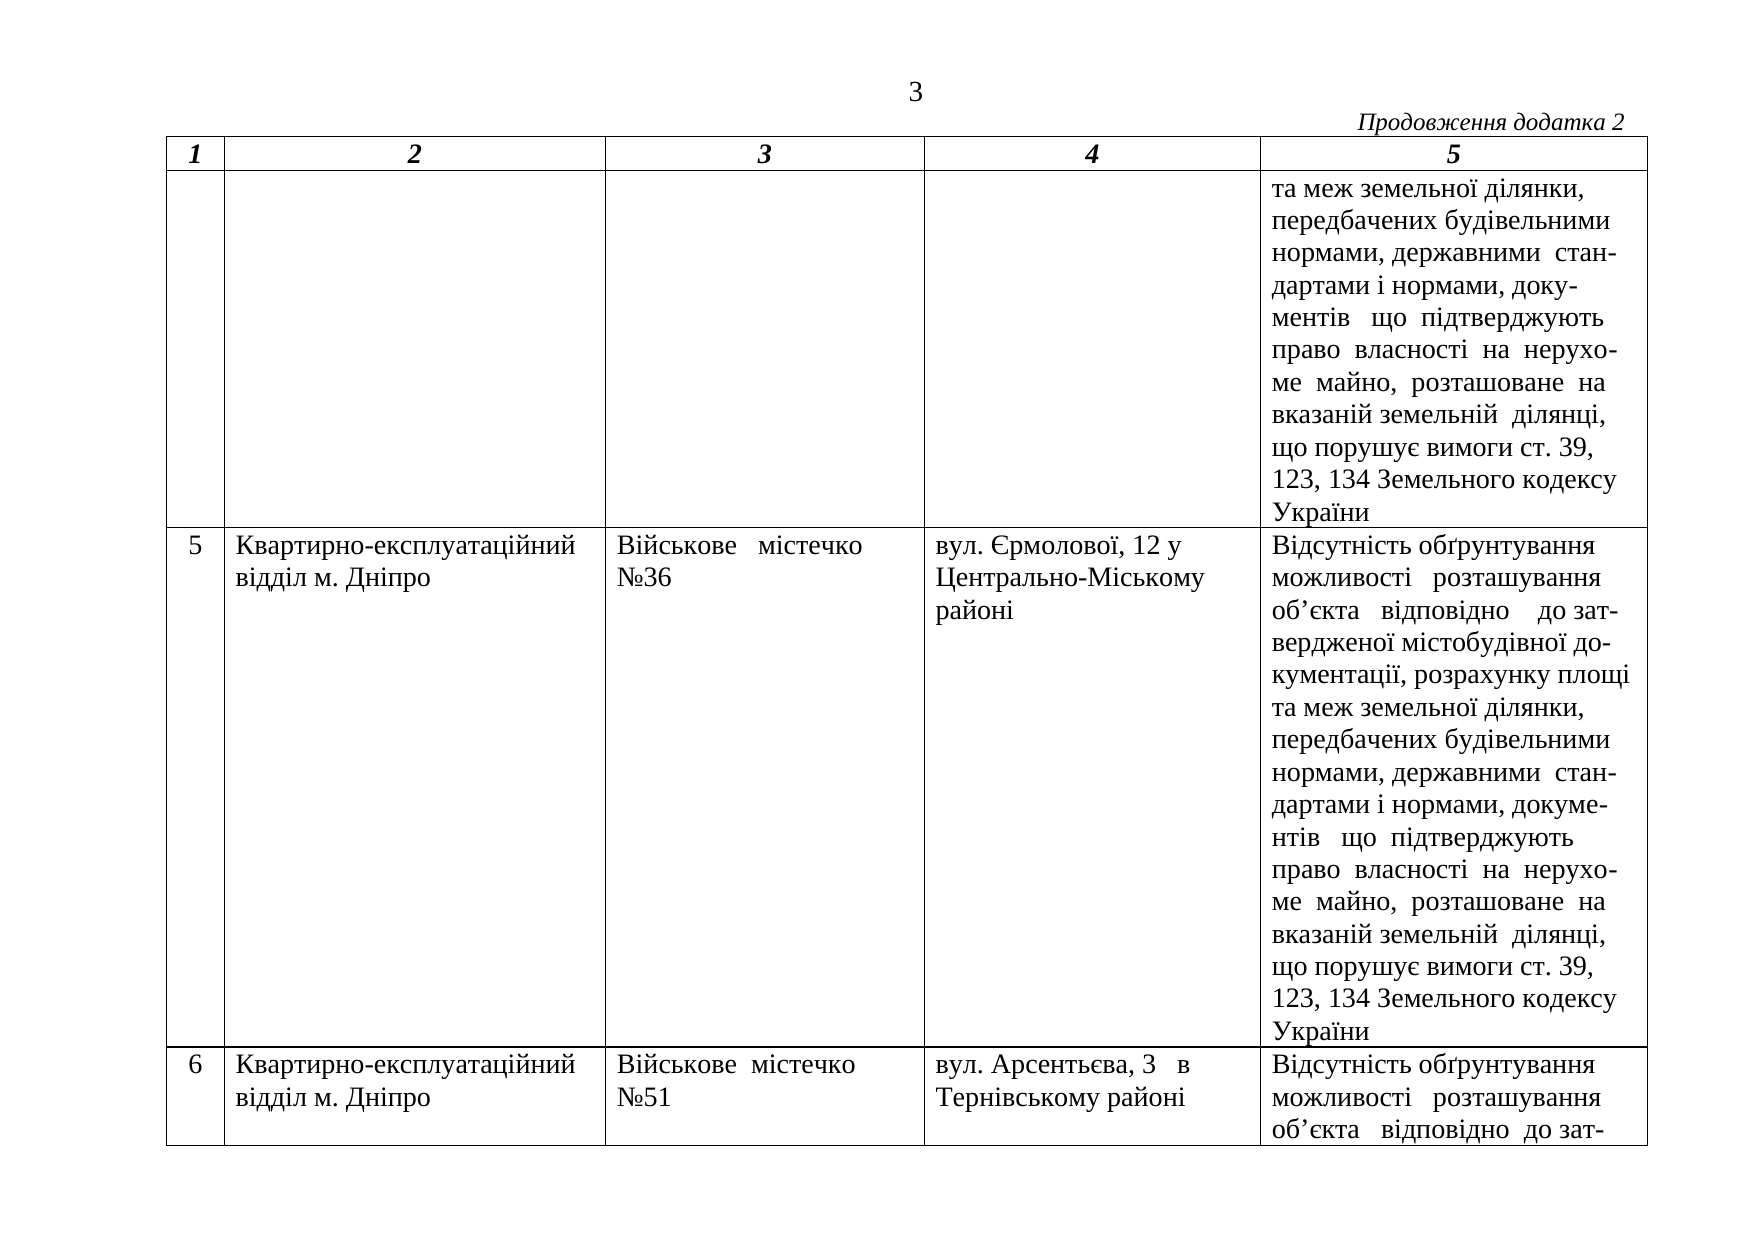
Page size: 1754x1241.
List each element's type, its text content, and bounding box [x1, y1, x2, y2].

table_cell вул. Єрмолової, 12 у Центрально-Міському районі [925, 528, 1260, 1046]
table_cell Відсутність обґрунтування можливості розташування об’єкта відповідно до зат-вердженої містобудівної до-кументації, розрахунку площі та меж земельної ділянки, передбачених будівельними нормами, державними стан-дартами і нормами, докуме-нтів що підтверджують право власності на нерухо-ме майно, розташоване на вказаній земельній ділянці, що порушує вимоги ст. 39, 123, 134 Земельного кодексу України [1261, 528, 1647, 1046]
table_cell 5 [167, 528, 224, 1046]
table_cell 2 [225, 137, 605, 169]
table_cell 6 [167, 1048, 224, 1144]
table_cell та меж земельної ділянки, передбачених будівельними нормами, державними стан-дартами і нормами, доку-ментів що підтверджують право власності на нерухо-ме майно, розташоване на вказаній земельній ділянці, що порушує вимоги ст. 39, 123, 134 Земельного кодексу України [1261, 171, 1647, 527]
table_cell вул. Арсентьєва, 3 в Тернівському районі [925, 1048, 1260, 1144]
table_cell Відсутність обґрунтування можливості розташування об’єкта відповідно до зат- [1261, 1048, 1647, 1144]
table_cell Військове містечко №36 [606, 528, 924, 1046]
table_cell Квартирно-експлуатаційний відділ м. Дніпро [225, 528, 605, 1046]
table_cell [606, 171, 924, 527]
table_cell [225, 171, 605, 527]
table_cell Квартирно-експлуатаційний відділ м. Дніпро [225, 1048, 605, 1144]
table_cell 1 [167, 137, 224, 169]
table_cell [925, 171, 1260, 527]
table_cell 5 [1261, 137, 1647, 169]
table_cell 3 [606, 137, 924, 169]
table_cell Військове містечко №51 [606, 1048, 924, 1144]
table_cell [167, 171, 224, 527]
table_cell 4 [925, 137, 1260, 169]
